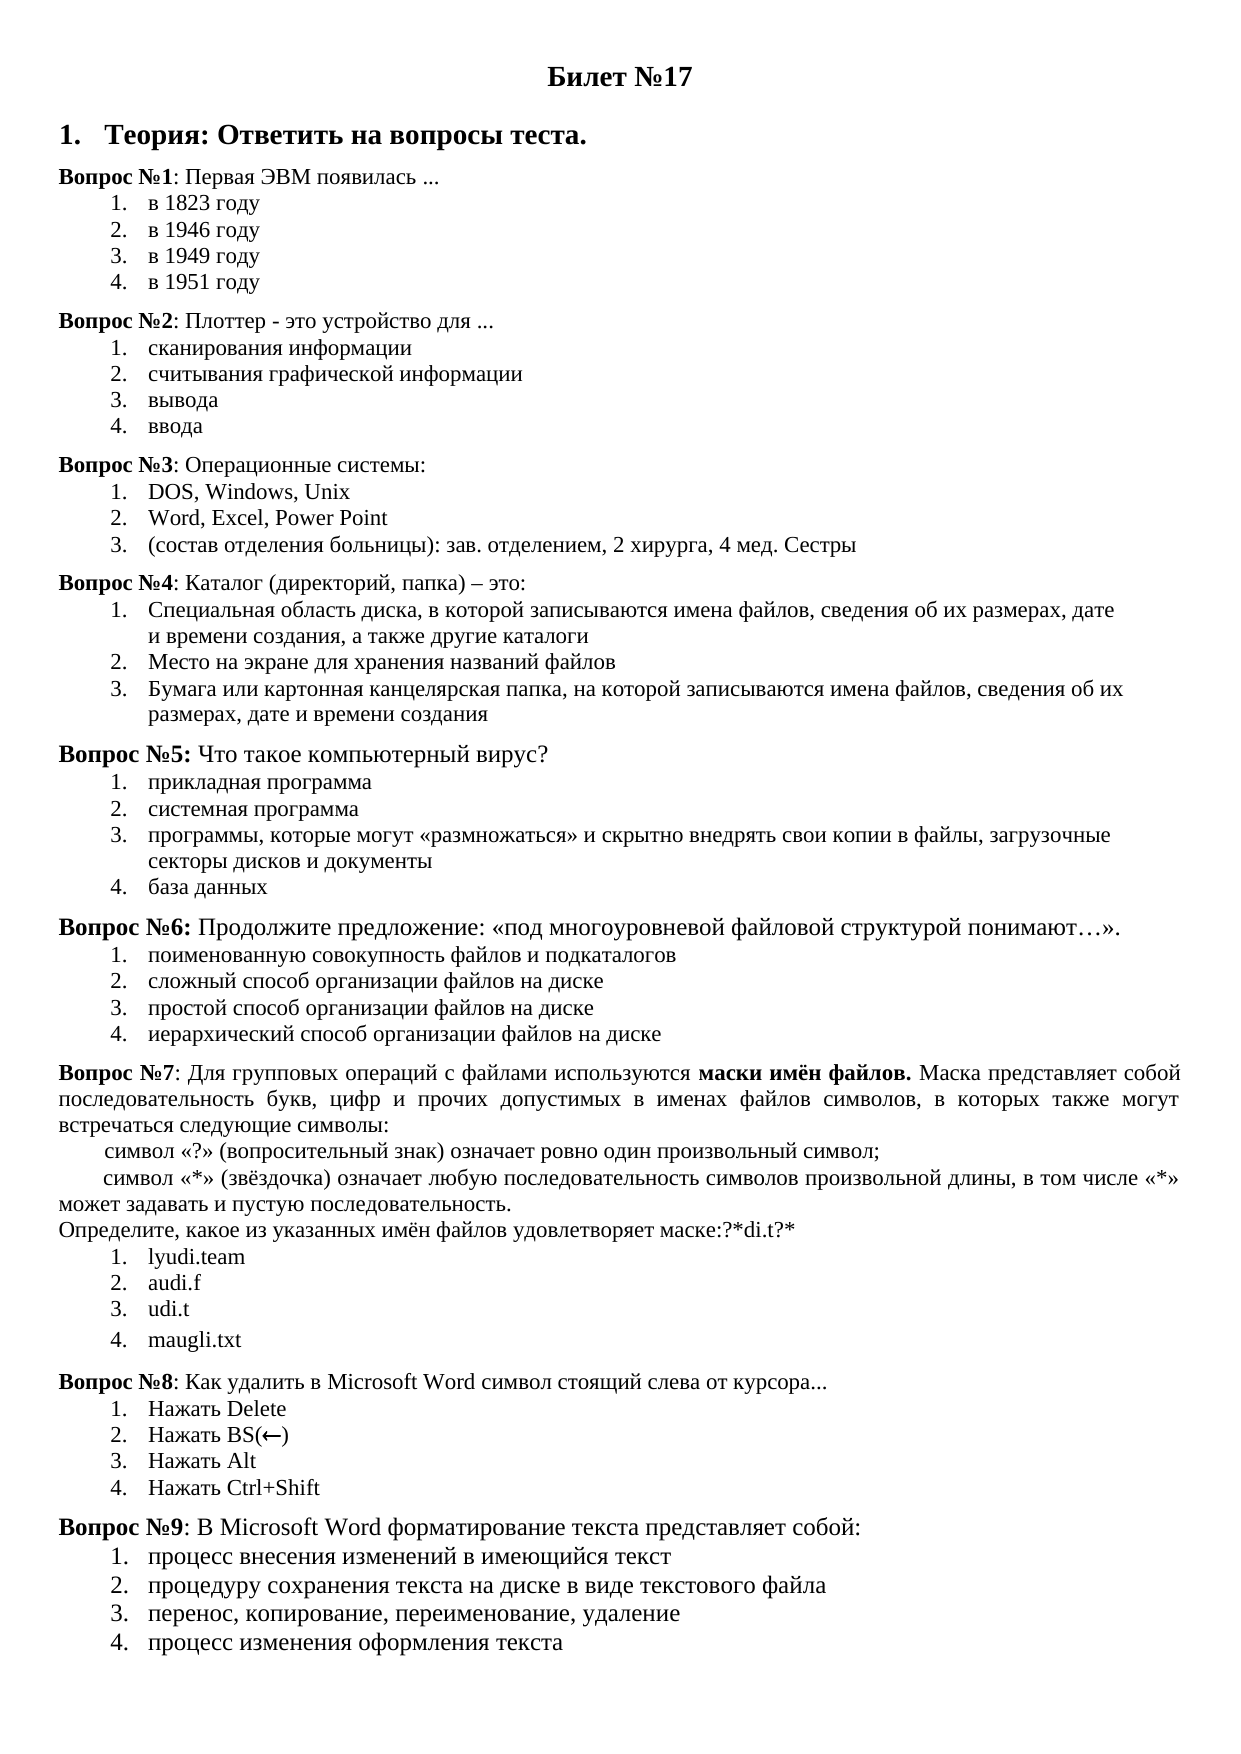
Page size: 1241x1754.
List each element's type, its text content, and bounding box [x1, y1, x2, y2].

list Место на экране для хранения названий файлов [110, 648, 1181, 674]
list сканирования информации [110, 333, 1181, 360]
list в 1951 году [110, 268, 1181, 295]
list программы, которые могут «размножаться» и скрытно внедрять свои копии в файлы, загрузочные секторы дисков и документы [110, 822, 1112, 873]
text Вопрос №9: В Microsoft Word форматирование текста представляет собой: [58, 1512, 1181, 1541]
list Word, Excel, Power Point [110, 504, 1181, 531]
list считывания графической информации [110, 360, 1181, 386]
text символ «?» (вопросительный знак) означает ровно один произвольный символ; [104, 1138, 1181, 1164]
list простой способ организации файлов на диске [110, 994, 1181, 1020]
list процесс изменения оформления текста [110, 1627, 1181, 1656]
list Бумага или картонная канцелярская папка, на которой записываются имена файлов, сведения об их размерах, дате и времени создания [110, 676, 1125, 727]
list системная программа [110, 794, 1181, 821]
list процесс внесения изменений в имеющийся текст [110, 1541, 1181, 1570]
list Нажать BS() [110, 1421, 1181, 1447]
list ввода [110, 413, 1181, 439]
list иерархический способ организации файлов на диске [110, 1020, 1181, 1046]
text Определите, какое из указанных имён файлов удовлетворяет маске:?*di.t?* [58, 1216, 1181, 1243]
text Вопрос №6: Продолжите предложение: «под многоуровневой файловой структурой понимают…». [58, 912, 1181, 941]
text Билет №17 [58, 59, 1181, 92]
list Нажать Alt [110, 1447, 1181, 1474]
list audi.f [110, 1269, 1181, 1296]
list вывода [110, 386, 1181, 413]
list в 1946 году [110, 216, 1181, 242]
list udi.t [110, 1296, 1181, 1322]
text Вопрос №8: Как удалить в Microsoft Word символ стоящий слева от курсора... [58, 1368, 1181, 1395]
list Теория: Ответить на вопросы теста. [59, 117, 1181, 151]
text Вопрос №2: Плоттер - это устройство для ... [58, 307, 1181, 333]
list lyudi.team [110, 1243, 1181, 1269]
list Нажать Ctrl+Shift [110, 1474, 1181, 1500]
list в 1823 году [110, 189, 1181, 216]
list Нажать Delete [110, 1395, 1181, 1421]
list база данных [110, 873, 1181, 899]
list (состав отделения больницы): зав. отделением, 2 хирурга, 4 мед. Сестры [110, 531, 1181, 557]
list прикладная программа [110, 768, 1181, 794]
list в 1949 году [110, 242, 1181, 268]
list поименованную совокупность файлов и подкаталогов [110, 941, 1181, 967]
text Вопрос №7: Для групповых операций с файлами используются маски имён файлов. Маска представляет собой последовательность букв, цифр и прочих допустимых в именах файлов символов, в которых также могут встречаться следующие символы: [58, 1060, 1181, 1137]
list DOS, Windows, Unix [110, 478, 1181, 504]
text Вопрос №5: Что такое компьютерный вирус? [58, 739, 1181, 768]
list maugli.txt [110, 1326, 1181, 1352]
list сложный способ организации файлов на диске [110, 967, 1181, 994]
text символ «*» (звёздочка) означает любую последовательность символов произвольной длины, в том числе «*» может задавать и пустую последовательность. [58, 1165, 1181, 1216]
list процедуру сохранения текста на диске в виде текстового файла [110, 1570, 1181, 1598]
text Вопрос №1: Первая ЭВМ появилась ... [58, 163, 1181, 189]
list перенос, копирование, переименование, удаление [110, 1598, 1181, 1627]
list Специальная область диска, в которой записываются имена файлов, сведения об их размерах, дате и времени создания, а также другие каталоги [110, 597, 1133, 648]
text Вопрос №4: Каталог (директорий, папка) – это: [58, 569, 1181, 596]
text Вопрос №3: Операционные системы: [58, 451, 1181, 478]
